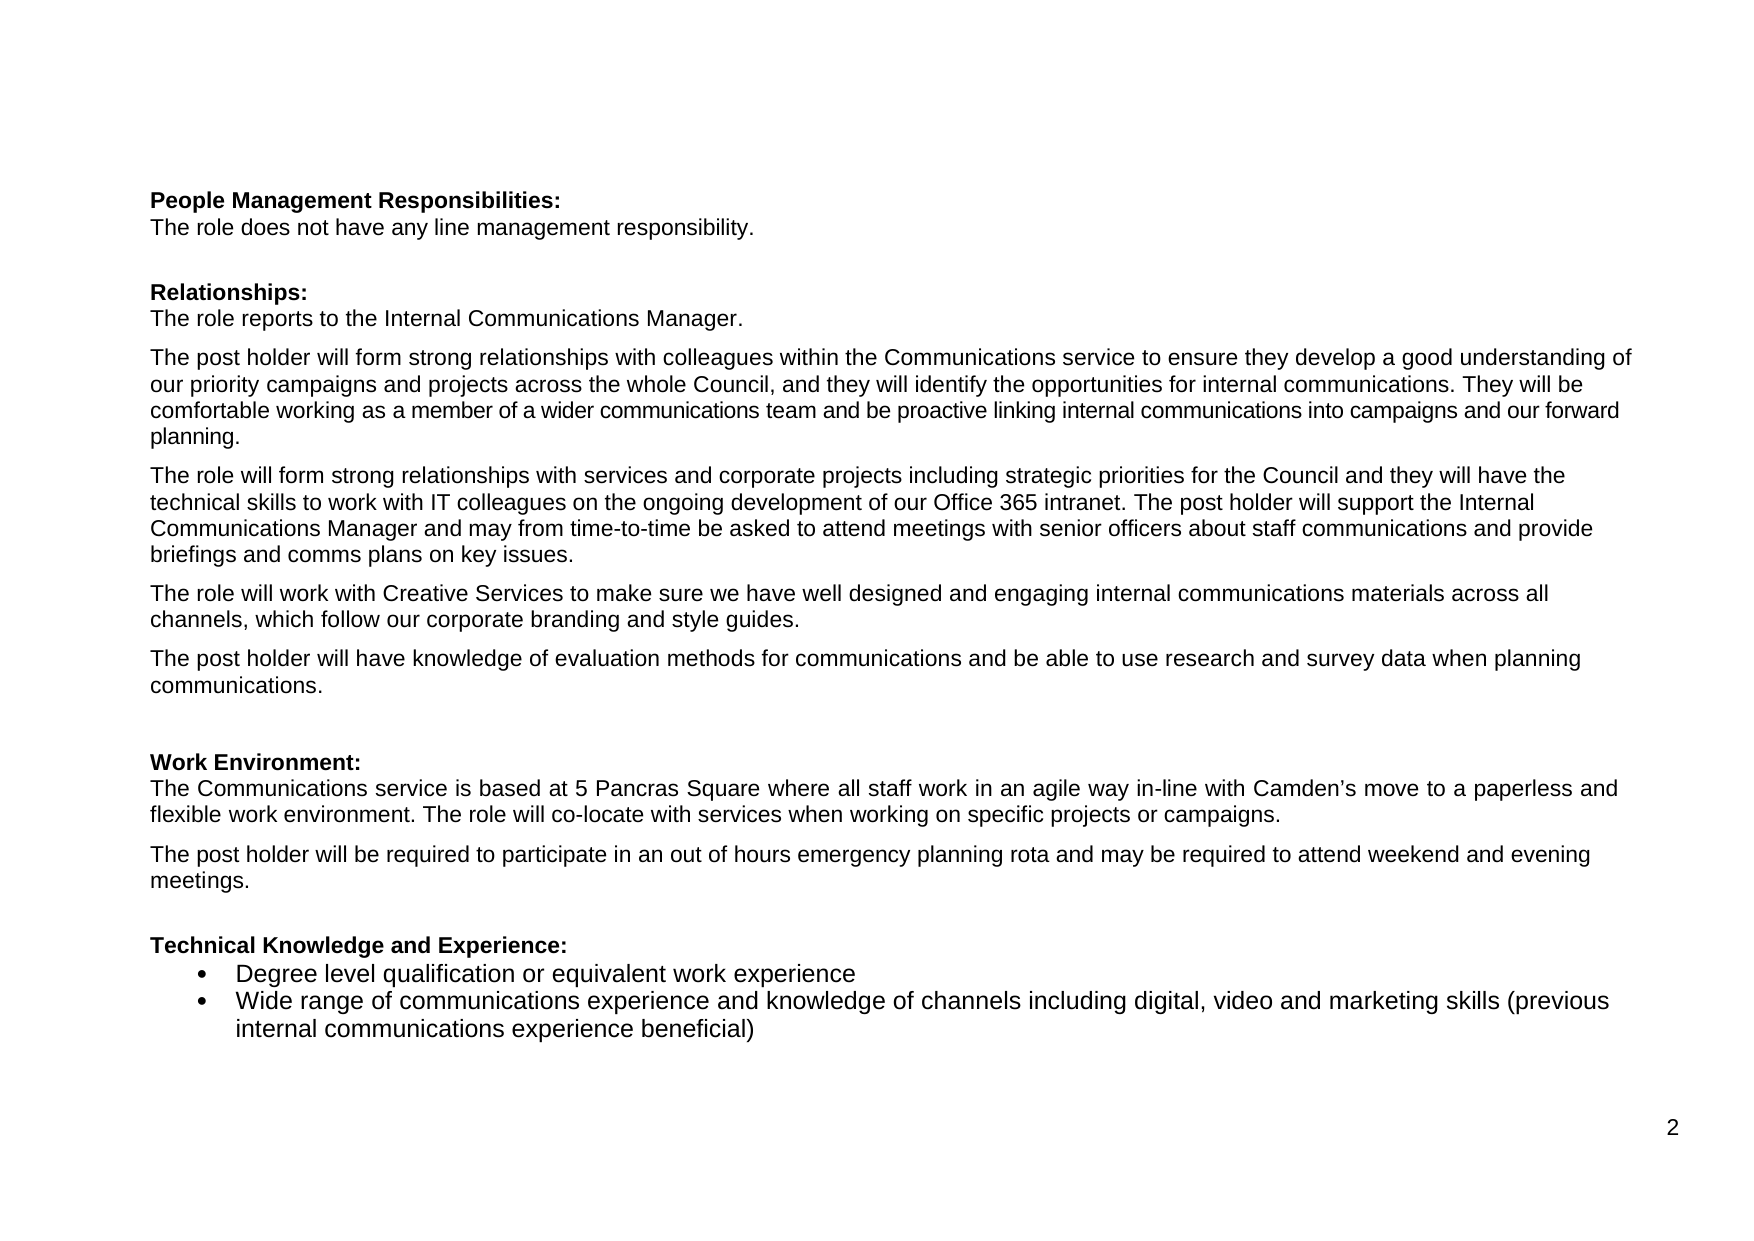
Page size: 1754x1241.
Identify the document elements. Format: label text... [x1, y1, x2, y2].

list Wide range of communications experience and knowledge of channels including digital, video and marketing skills (previous internal communications experience beneficial) [198, 987, 1636, 1043]
text The role will form strong relationships with services and corporate projects including strategic priorities for the Council and they will have the technical skills to work with IT colleagues on the ongoing development of our Office 365 intranet. The post holder will support the Internal Communications Manager and may from time-to-time be asked to attend meetings with senior officers about staff communications and provide briefings and comms plans on key issues. [150, 462, 1636, 568]
text The role does not have any line management responsibility. [150, 214, 1636, 240]
text Relationships: [150, 279, 1636, 305]
text The Communications service is based at 5 Pancras Square where all staff work in an agile way in-line with Camden’s move to a paperless and flexible work environment. The role will co-locate with services when working on specific projects or campaigns. [150, 776, 1623, 828]
text The role will work with Creative Services to make sure we have well designed and engaging internal communications materials across all channels, which follow our corporate branding and style guides. [150, 580, 1636, 633]
text The post holder will have knowledge of evaluation methods for communications and be able to use research and survey data when planning communications. [150, 645, 1636, 698]
text Technical Knowledge and Experience: [150, 932, 1636, 958]
list Degree level qualification or equivalent work experience [198, 958, 1636, 987]
text The post holder will form strong relationships with colleagues within the Communications service to ensure they develop a good understanding of our priority campaigns and projects across the whole Council, and they will identify the opportunities for internal communications. They will be comfortable working as a member of a wider communications team and be proactive linking internal communications into campaigns and our forward planning. [150, 344, 1636, 450]
text Work Environment: [150, 749, 1636, 776]
text People Management Responsibilities: [150, 187, 1636, 214]
text The role reports to the Internal Communications Manager. [150, 305, 1636, 332]
text The post holder will be required to participate in an out of hours emergency planning rota and may be required to attend weekend and evening meetings. [150, 841, 1636, 893]
